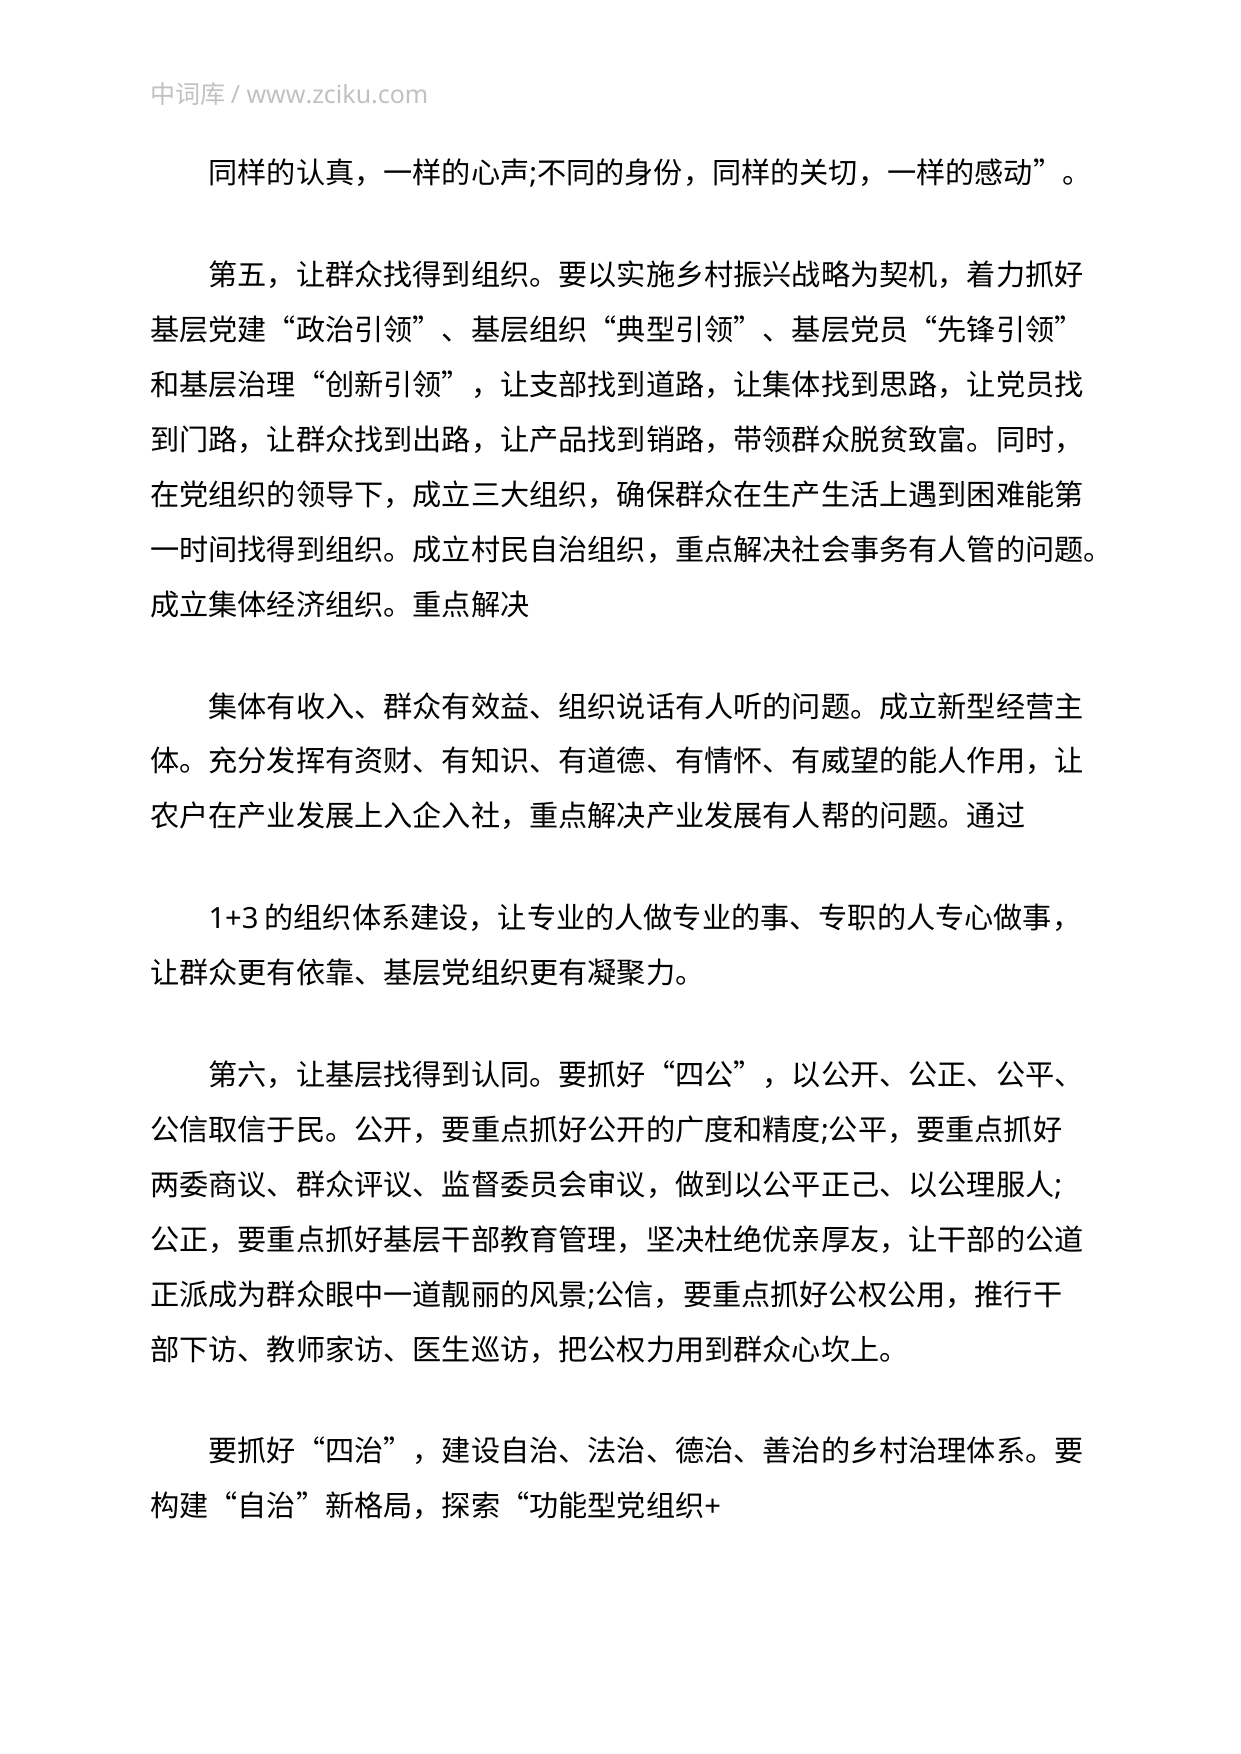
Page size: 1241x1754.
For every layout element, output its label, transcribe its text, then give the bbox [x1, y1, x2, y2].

text 第五，让群众找得到组织。要以实施乡村振兴战略为契机，着力抓好基层党建“政治引领”、基层组织“典型引领”、基层党员“先锋引领”和基层治理“创新引领”，让支部找到道路，让集体找到思路，让党员找到门路，让群众找到出路，让产品找到销路，带领群众脱贫致富。同时，在党组织的领导下，成立三大组织，确保群众在生产生活上遇到困难能第一时间找得到组织。成立村民自治组织，重点解决社会事务有人管的问题。成立集体经济组织。重点解决 [150, 252, 1090, 624]
text 1+3的组织体系建设，让专业的人做专业的事、专职的人专心做事，让群众更有依靠、基层党组织更有凝聚力。 [150, 895, 1090, 992]
text 同样的认真，一样的心声;不同的身份，同样的关切，一样的感动”。 [150, 150, 1090, 192]
text 第六，让基层找得到认同。要抓好“四公”，以公开、公正、公平、公信取信于民。公开，要重点抓好公开的广度和精度;公平，要重点抓好两委商议、群众评议、监督委员会审议，做到以公平正己、以公理服人;公正，要重点抓好基层干部教育管理，坚决杜绝优亲厚友，让干部的公道正派成为群众眼中一道靓丽的风景;公信，要重点抓好公权公用，推行干部下访、教师家访、医生巡访，把公权力用到群众心坎上。 [150, 1051, 1090, 1368]
text 集体有收入、群众有效益、组织说话有人听的问题。成立新型经营主体。充分发挥有资财、有知识、有道德、有情怀、有威望的能人作用，让农户在产业发展上入企入社，重点解决产业发展有人帮的问题。通过 [150, 683, 1090, 835]
text 要抓好“四治”，建设自治、法治、德治、善治的乡村治理体系。要构建“自治”新格局，探索“功能型党组织+ [150, 1428, 1090, 1525]
